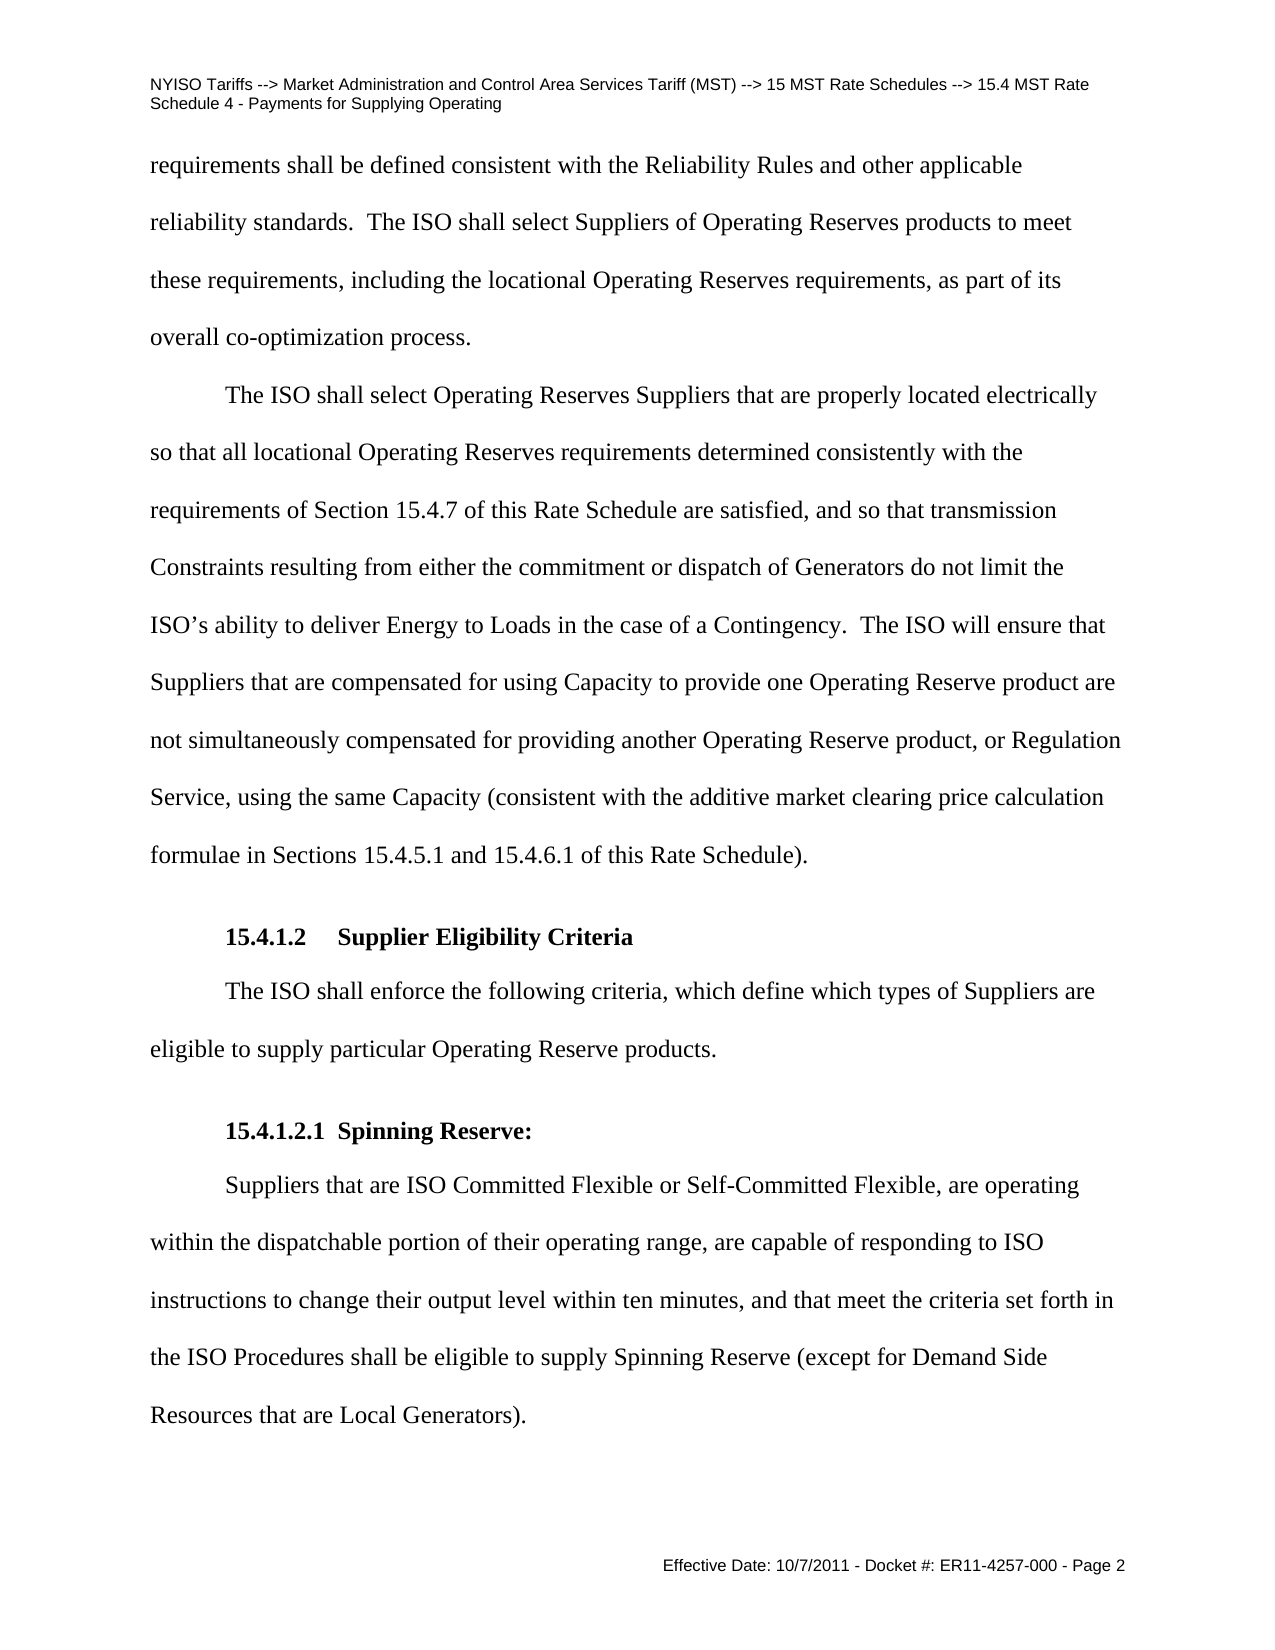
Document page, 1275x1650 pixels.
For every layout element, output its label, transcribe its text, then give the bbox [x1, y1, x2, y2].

text Suppliers that are ISO Committed Flexible or Self-Committed Flexible, are operating within the dispatchable portion of their operating range, are capable of responding to ISO instructions to change their output level within ten minutes, and that meet the criteria set forth in the ISO Procedures shall be eligible to supply Spinning Reserve (except for Demand Side Resources that are Local Generators). [150, 1170, 1125, 1429]
text The ISO shall enforce the following criteria, which define which types of Suppliers are eligible to supply particular Operating Reserve products. [150, 976, 1125, 1062]
subtitle 15.4.1.2.1 Spinning Reserve: [225, 1116, 1125, 1145]
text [150, 150, 1125, 351]
text The ISO shall select Operating Reserves Suppliers that are properly located electrically so that all locational Operating Reserves requirements determined consistently with the requirements of Section 15.4.7 of this Rate Schedule are satisfied, and so that transmission Constraints resulting from either the commitment or dispatch of Generators do not limit the ISO’s ability to deliver Energy to Loads in the case of a Contingency. The ISO will ensure that Suppliers that are compensated for using Capacity to provide one Operating Reserve product are not simultaneously compensated for providing another Operating Reserve product, or Regulation Service, using the same Capacity (consistent with the additive market clearing price calculation formulae in Sections 15.4.5.1 and 15.4.6.1 of this Rate Schedule). [150, 380, 1125, 869]
subtitle 15.4.1.2 Supplier Eligibility Criteria [225, 922, 1125, 951]
